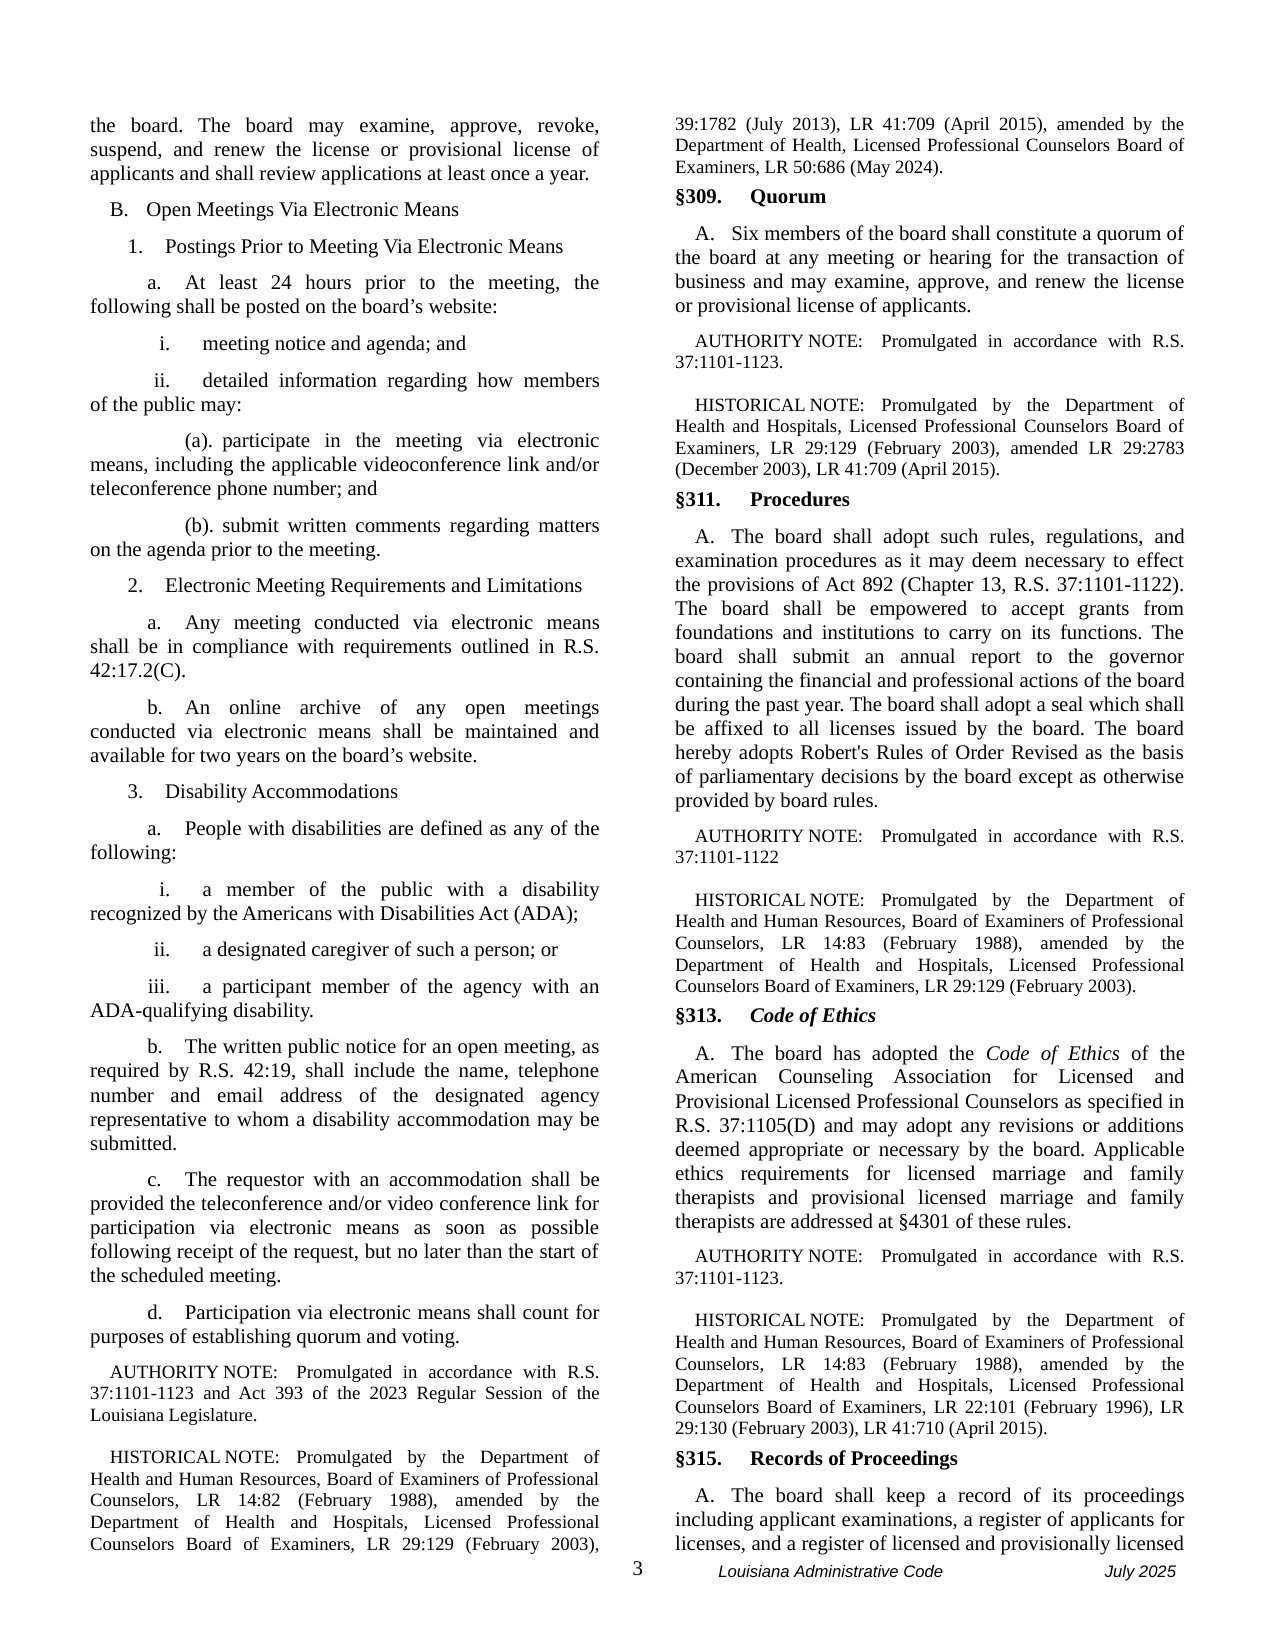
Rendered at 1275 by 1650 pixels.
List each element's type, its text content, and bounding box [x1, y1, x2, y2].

text a. Any meeting conducted via electronic means shall be in compliance with requirements outlined in R.S. 42:17.2(C). [90, 610, 600, 682]
text c. The requestor with an accommodation shall be provided the teleconference and/or video conference link for participation via electronic means as soon as possible following receipt of the request, but no later than the start of the scheduled meeting. [90, 1167, 600, 1287]
text AUTHORITY NOTE: Promulgated in accordance with R.S. 37:1101-1123 and Act 393 of the 2023 Regular Session of the Louisiana Legislature. [90, 1361, 600, 1425]
text ii. a designated caregiver of such a person; or [90, 937, 600, 961]
text HISTORICAL NOTE: Promulgated by the Department of Health and Human Resources, Board of Examiners of Professional Counselors, LR 14:83 (February 1988), amended by the Department of Health and Hospitals, Licensed Professional Counselors Board of Examiners, LR 29:129 (February 2003). [675, 889, 1185, 997]
text 1. Postings Prior to Meeting Via Electronic Means [90, 234, 600, 258]
text §309. Quorum [675, 183, 1185, 208]
text AUTHORITY NOTE: Promulgated in accordance with R.S. 37:1101-1123. [675, 1245, 1185, 1288]
text AUTHORITY NOTE: Promulgated in accordance with R.S. 37:1101-1122 [675, 825, 1185, 868]
text a. At least 24 hours prior to the meeting, the following shall be posted on the board’s website: [90, 270, 600, 318]
text 3. Disability Accommodations [90, 779, 600, 803]
text A. The board shall adopt such rules, regulations, and examination procedures as it may deem necessary to effect the provisions of Act 892 (Chapter 13, R.S. 37:1101-1122). The board shall be empowered to accept grants from foundations and institutions to carry on its functions. The board shall submit an annual report to the governor containing the financial and professional actions of the board during the past year. The board shall adopt a seal which shall be affixed to all licenses issued by the board. The board hereby adopts Robert's Rules of Order Revised as the basis of parliamentary decisions by the board except as otherwise provided by board rules. [675, 524, 1185, 812]
text B. Open Meetings Via Electronic Means [90, 197, 600, 221]
text 2. Electronic Meeting Requirements and Limitations [90, 573, 600, 597]
text (a). participate in the meeting via electronic means, including the applicable videoconference link and/or teleconference phone number; and [90, 428, 600, 500]
text A. The board has adopted the Code of Ethics of the American Counseling Association for Licensed and Provisional Licensed Professional Counselors as specified in R.S. 37:1105(D) and may adopt any revisions or additions deemed appropriate or necessary by the board. Applicable ethics requirements for licensed marriage and family therapists and provisional licensed marriage and family therapists are addressed at §4301 of these rules. [675, 1040, 1185, 1233]
text a. People with disabilities are defined as any of the following: [90, 816, 600, 864]
text b. The written public notice for an open meeting, as required by R.S. 42:19, shall include the name, telephone number and email address of the designated agency representative to whom a disability accommodation may be submitted. [90, 1034, 600, 1155]
text d. Participation via electronic means shall count for purposes of establishing quorum and voting. [90, 1300, 600, 1348]
text HISTORICAL NOTE: Promulgated by the Department of Health and Human Resources, Board of Examiners of Professional Counselors, LR 14:82 (February 1988), amended by the Department of Health and Hospitals, Licensed Professional Counselors Board of Examiners, LR 29:129 (February 2003), 39:1782 (July 2013), LR 41:709 (April 2015), amended by the Department of Health, Licensed Professional Counselors Board of Examiners, LR 50:686 (May 2024). [675, 112, 1185, 177]
text i. a member of the public with a disability recognized by the Americans with Disabilities Act (ADA); [90, 877, 600, 925]
text i. meeting notice and agenda; and [90, 331, 600, 355]
text b. An online archive of any open meetings conducted via electronic means shall be maintained and available for two years on the board’s website. [90, 695, 600, 767]
text §313. Code of Ethics [675, 1003, 1185, 1028]
text A. Six members of the board shall constitute a quorum of the board at any meeting or hearing for the transaction of business and may examine, approve, and renew the license or provisional license of applicants. [675, 221, 1185, 317]
text (b). submit written comments regarding matters on the agenda prior to the meeting. [90, 513, 600, 561]
text §315. Records of Proceedings [675, 1445, 1185, 1470]
text §311. Procedures [675, 486, 1185, 511]
text HISTORICAL NOTE: Promulgated by the Department of Health and Human Resources, Board of Examiners of Professional Counselors, LR 14:83 (February 1988), amended by the Department of Health and Hospitals, Licensed Professional Counselors Board of Examiners, LR 22:101 (February 1996), LR 29:130 (February 2003), LR 41:710 (April 2015). [675, 1309, 1185, 1439]
text HISTORICAL NOTE: Promulgated by the Department of Health and Human Resources, Board of Examiners of Professional Counselors, LR 14:82 (February 1988), amended by the Department of Health and Hospitals, Licensed Professional Counselors Board of Examiners, LR 29:129 (February 2003), 39:1782 (July 2013), LR 41:709 (April 2015), amended by the Department of Health, Licensed Professional Counselors Board of Examiners, LR 50:686 (May 2024). [90, 1446, 600, 1554]
text AUTHORITY NOTE: Promulgated in accordance with R.S. 37:1101-1123. [675, 330, 1185, 373]
text ii. detailed information regarding how members of the public may: [90, 367, 600, 416]
text iii. a participant member of the agency with an ADA-qualifying disability. [90, 974, 600, 1022]
text HISTORICAL NOTE: Promulgated by the Department of Health and Hospitals, Licensed Professional Counselors Board of Examiners, LR 29:129 (February 2003), amended LR 29:2783 (December 2003), LR 41:709 (April 2015). [675, 394, 1185, 480]
